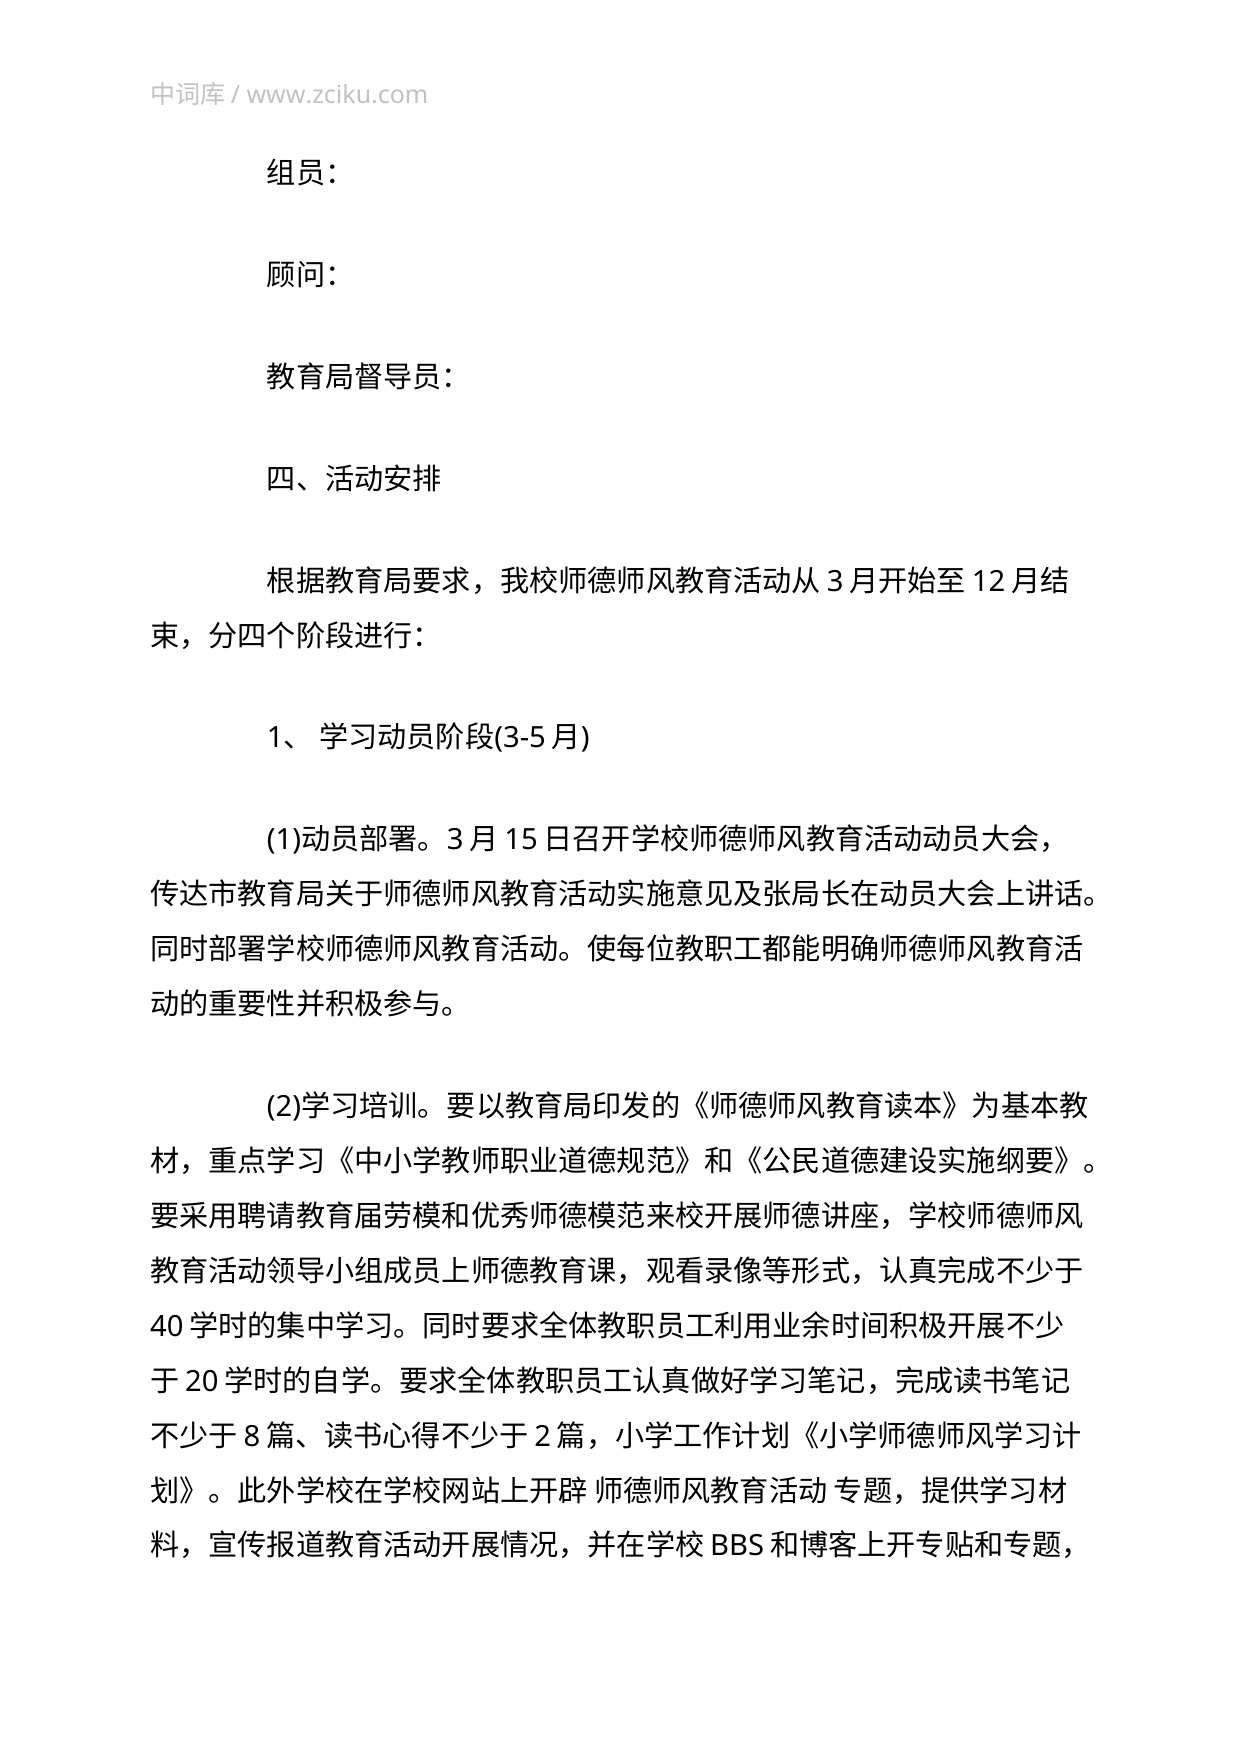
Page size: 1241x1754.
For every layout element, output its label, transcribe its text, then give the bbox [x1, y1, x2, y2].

text 教育局督导员： [150, 353, 1090, 396]
text (1)动员部署。3月15日召开学校师德师风教育活动动员大会，传达市教育局关于师德师风教育活动实施意见及张局长在动员大会上讲话。同时部署学校师德师风教育活动。使每位教职工都能明确师德师风教育活动的重要性并积极参与。 [150, 816, 1090, 1023]
text 1、 学习动员阶段(3-5月) [150, 714, 1090, 756]
text 顾问： [150, 252, 1090, 294]
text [150, 1082, 1090, 1564]
text 组员： [150, 150, 1090, 192]
text 根据教育局要求，我校师德师风教育活动从3月开始至12月结束，分四个阶段进行： [150, 557, 1090, 654]
text 四、活动安排 [150, 455, 1090, 498]
